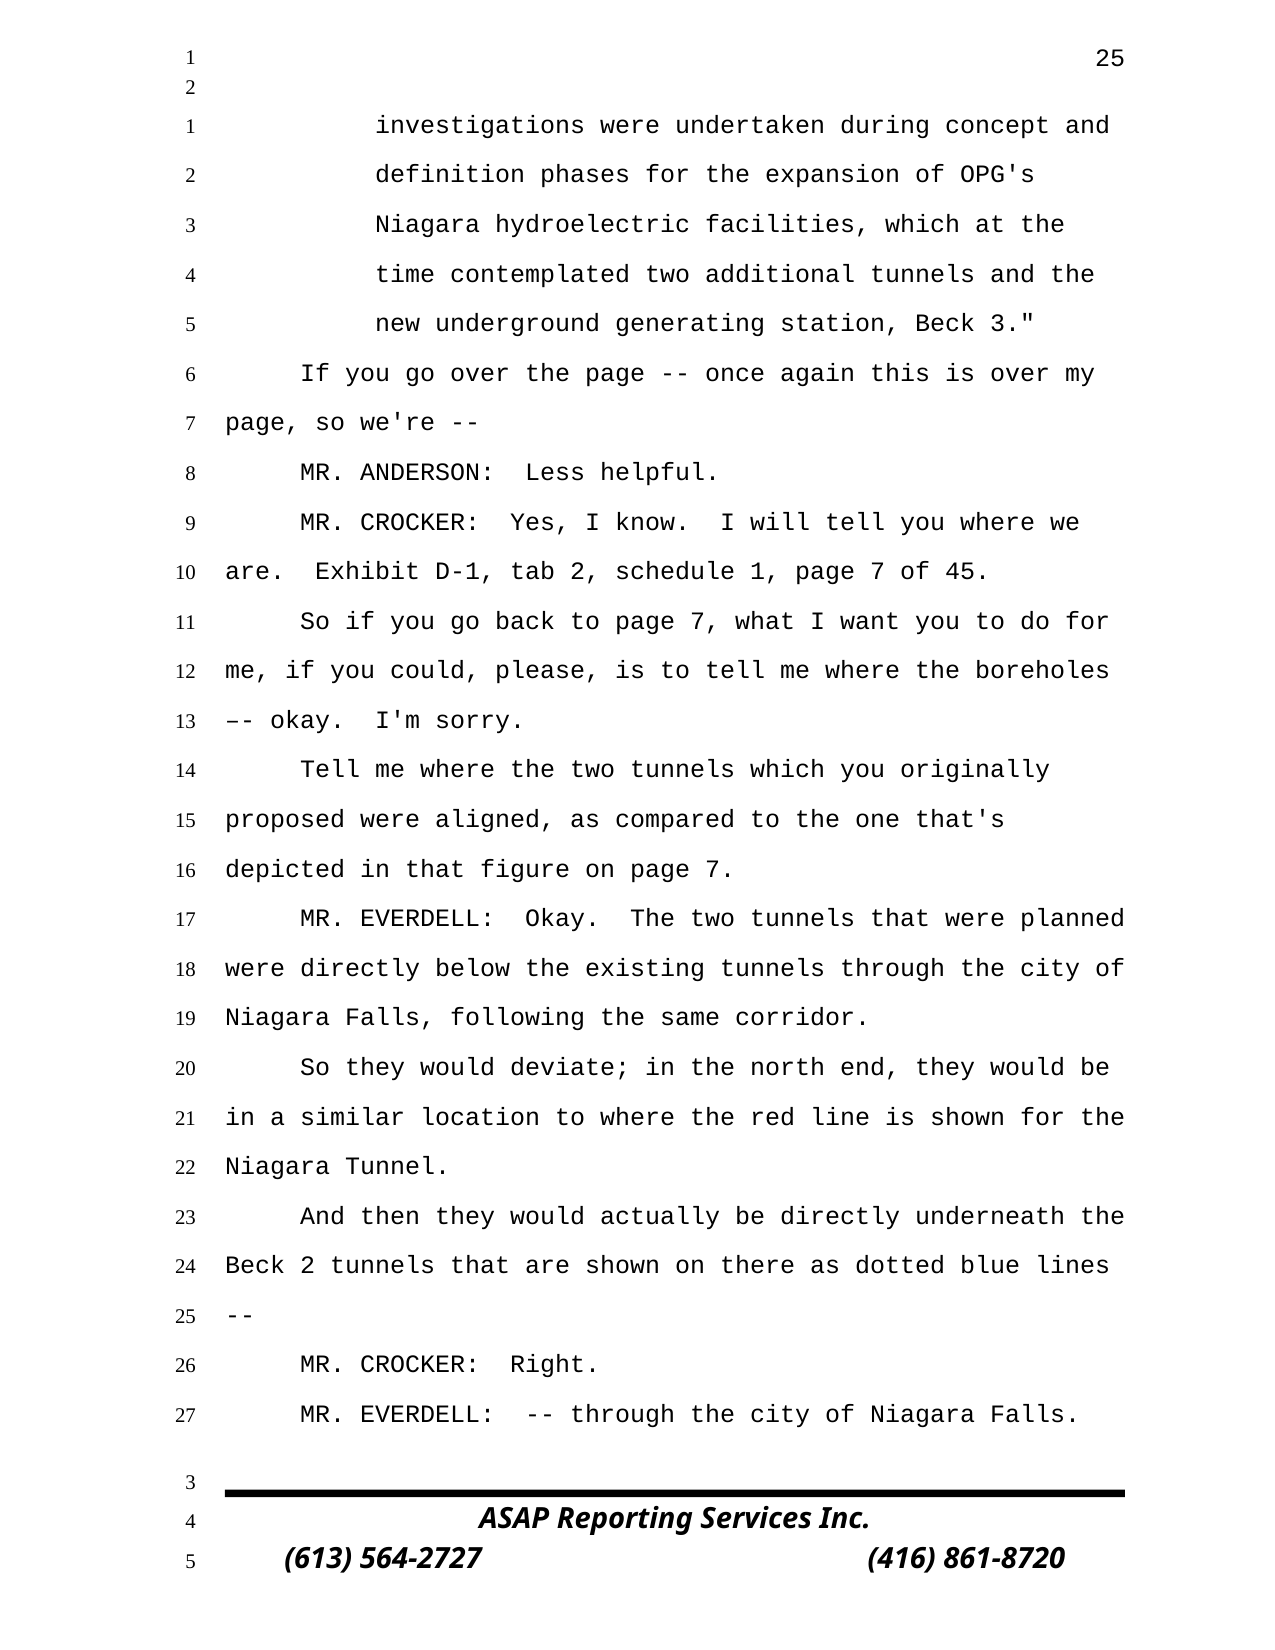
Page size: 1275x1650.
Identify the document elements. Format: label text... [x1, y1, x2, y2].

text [375, 112, 1125, 141]
text So they would deviate; in the north end, they would be in a similar location to where the red line is shown for the Niagara Tunnel. [225, 1054, 1125, 1182]
text And then they would actually be directly underneath the Beck 2 tunnels that are shown on there as dotted blue lines -- [225, 1203, 1125, 1331]
text MR. EVERDELL: Okay. The two tunnels that were planned were directly below the existing tunnels through the city of Niagara Falls, following the same corridor. [225, 906, 1125, 1033]
text MR. ANDERSON: Less helpful. [225, 459, 1125, 488]
text proposed were aligned, as compared to the one that's depicted in that figure on page 7. [225, 807, 1125, 884]
text Tell me where the two tunnels which you originally [225, 757, 1125, 785]
text If you go over the page -- once again this is over my page, so we're -- [225, 360, 1125, 438]
text So if you go back to page 7, what I want you to do for me, if you could, please, is to tell me where the boreholes –- okay. I'm sorry. [225, 608, 1125, 736]
text definition phases for the expansion of OPG's Niagara hydroelectric facilities, which at the time contemplated two additional tunnels and the new underground generating station, Beck 3." [375, 162, 1125, 339]
text MR. EVERDELL: -- through the city of Niagara Falls. [225, 1402, 1125, 1430]
text MR. CROCKER: Yes, I know. I will tell you where we are. Exhibit D-1, tab 2, schedule 1, page 7 of 45. [225, 509, 1125, 587]
text MR. CROCKER: Right. [225, 1352, 1125, 1380]
